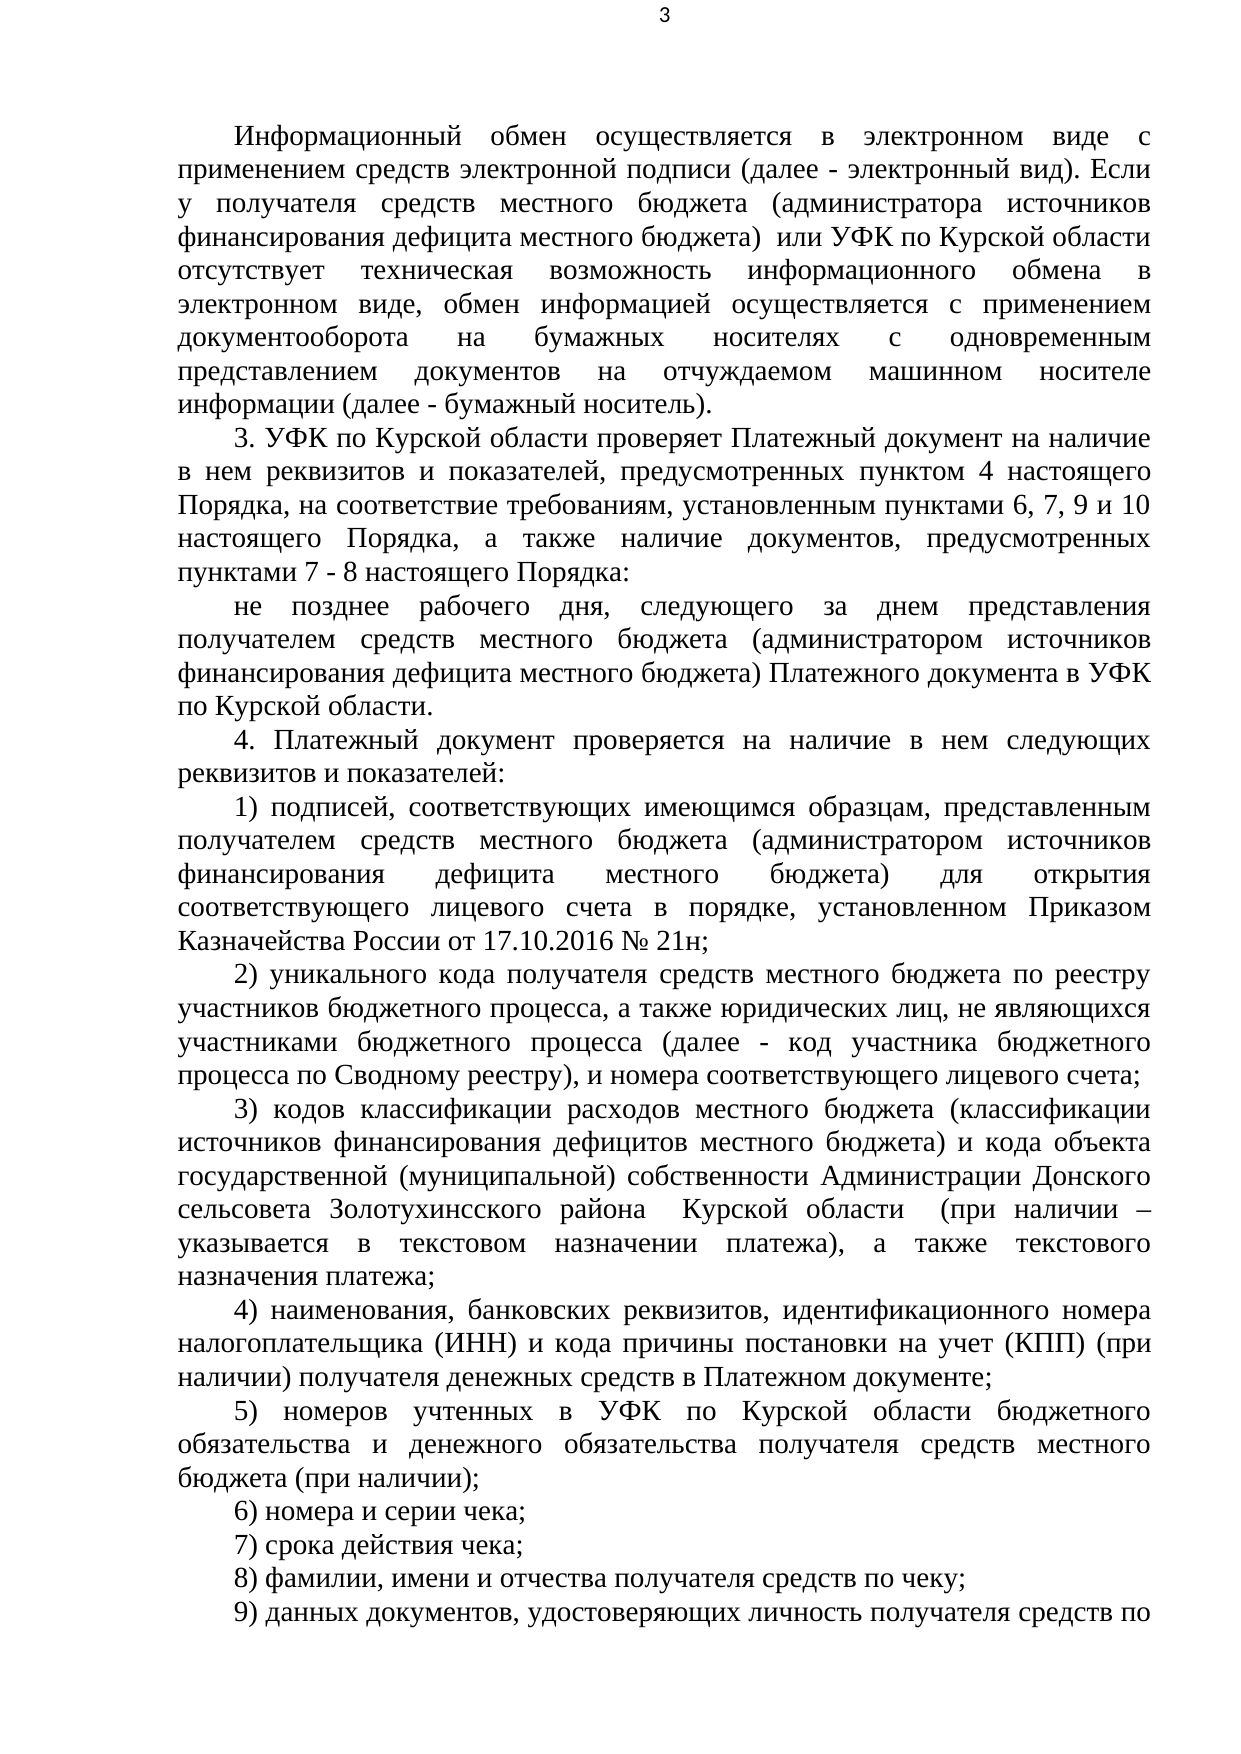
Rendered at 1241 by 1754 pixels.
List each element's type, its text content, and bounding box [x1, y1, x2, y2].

text 5) номеров учтенных в УФК по Курской области бюджетного обязательства и денежного обязательства получателя средств местного бюджета (при наличии); [177, 1393, 1152, 1493]
text 4) наименования, банковских реквизитов, идентификационного номера налогоплательщика (ИНН) и кода причины постановки на учет (КПП) (при наличии) получателя денежных средств в Платежном документе; [177, 1292, 1152, 1393]
text 7) срока действия чека; [177, 1527, 1152, 1560]
text 8) фамилии, имени и отчества получателя средств по чеку; [177, 1560, 1152, 1594]
text 3) кодов классификации расходов местного бюджета (классификации источников финансирования дефицитов местного бюджета) и кода объекта государственной (муниципальной) собственности Администрации Донского сельсовета Золотухинсского района Курской области (при наличии – указывается в текстовом назначении платежа), а также текстового назначения платежа; [177, 1091, 1152, 1292]
text Информационный обмен осуществляется в электронном виде с применением средств электронной подписи (далее - электронный вид). Если у получателя средств местного бюджета (администратора источников финансирования дефицита местного бюджета) или УФК по Курской области отсутствует техническая возможность информационного обмена в электронном виде, обмен информацией осуществляется с применением документооборота на бумажных носителях с одновременным представлением документов на отчуждаемом машинном носителе информации (далее - бумажный носитель). [177, 118, 1152, 420]
text 4. Платежный документ проверяется на наличие в нем следующих реквизитов и показателей: [177, 722, 1152, 789]
text 1) подписей, соответствующих имеющимся образцам, представленным получателем средств местного бюджета (администратором источников финансирования дефицита местного бюджета) для открытия соответствующего лицевого счета в порядке, установленном Приказом Казначейства России от 17.10.2016 № 21н; [177, 789, 1152, 957]
text не позднее рабочего дня, следующего за днем представления получателем средств местного бюджета (администратором источников финансирования дефицита местного бюджета) Платежного документа в УФК по Курской области. [177, 588, 1152, 722]
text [177, 1594, 1152, 1627]
text 3. УФК по Курской области проверяет Платежный документ на наличие в нем реквизитов и показателей, предусмотренных пунктом 4 настоящего Порядка, на соответствие требованиям, установленным пунктами 6, 7, 9 и 10 настоящего Порядка, а также наличие документов, предусмотренных пунктами 7 - 8 настоящего Порядка: [177, 420, 1152, 588]
text 6) номера и серии чека; [177, 1493, 1152, 1527]
text 2) уникального кода получателя средств местного бюджета по реестру участников бюджетного процесса, а также юридических лиц, не являющихся участниками бюджетного процесса (далее - код участника бюджетного процесса по Сводному реестру), и номера соответствующего лицевого счета; [177, 957, 1152, 1091]
